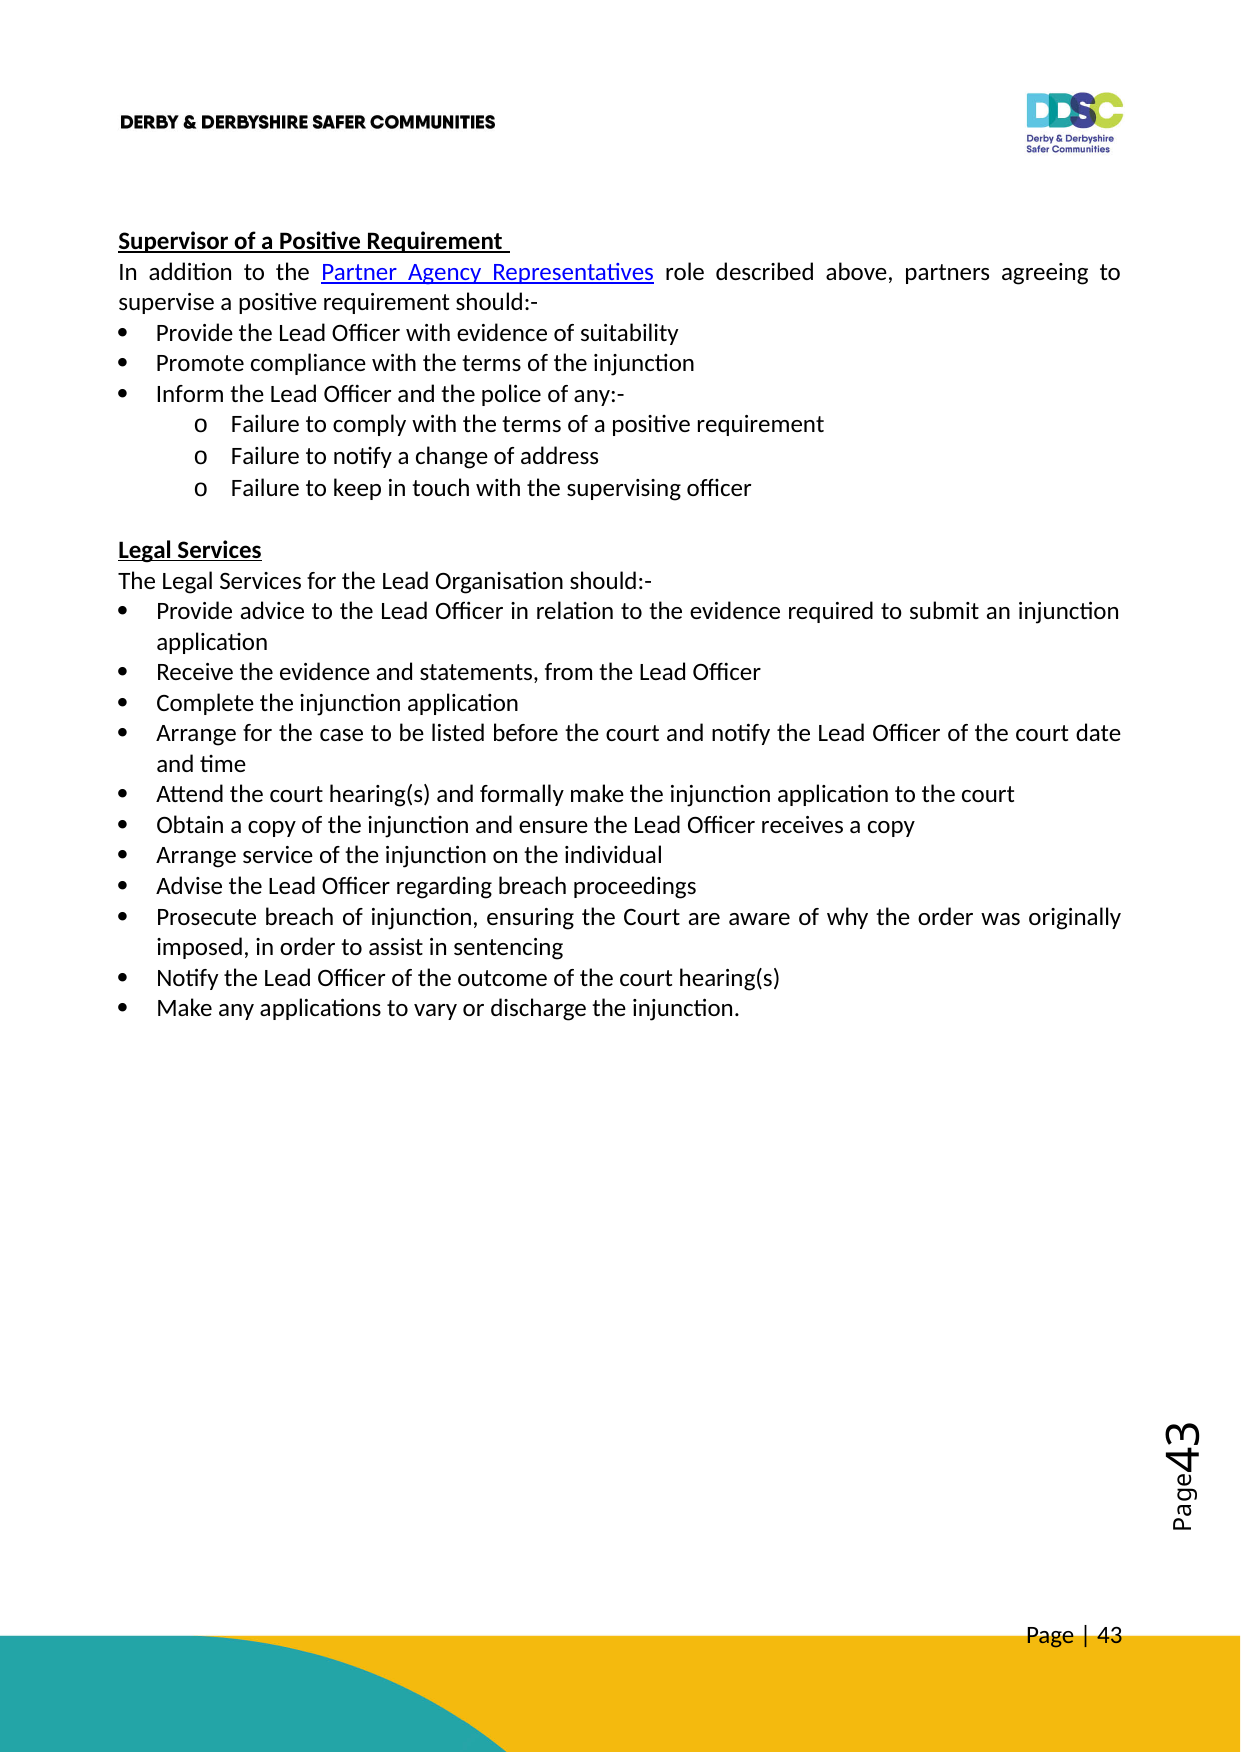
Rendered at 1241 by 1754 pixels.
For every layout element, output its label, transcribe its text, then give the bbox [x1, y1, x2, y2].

list Prosecute breach of injunction, ensuring the Court are aware of why the order was originally imposed, in order to assist in sentencing [118, 901, 1122, 962]
text In addition to the Partner Agency Representatives role described above, partners agreeing to supervise a positive requirement should:- [118, 256, 1122, 317]
list Inform the Lead Officer and the police of any:- [118, 378, 1122, 408]
list Receive the evidence and statements, from the Lead Officer [118, 656, 1122, 687]
list Failure to notify a change of address [193, 440, 1122, 472]
list Make any applications to vary or discharge the injunction. [118, 992, 1122, 1023]
list Arrange service of the injunction on the individual [118, 839, 1122, 870]
list Complete the injunction application [118, 687, 1122, 717]
subtitle Legal Services [118, 534, 1122, 565]
list Provide the Lead Officer with evidence of suitability [118, 317, 1122, 347]
list Arrange for the case to be listed before the court and notify the Lead Officer of the court date and time [118, 717, 1122, 778]
list Failure to keep in touch with the supervising officer [193, 472, 1122, 504]
list Advise the Lead Officer regarding breach proceedings [118, 870, 1122, 901]
list Notify the Lead Officer of the outcome of the court hearing(s) [118, 962, 1122, 992]
subtitle Supervisor of a Positive Requirement [118, 225, 1122, 256]
list Promote compliance with the terms of the injunction [118, 347, 1122, 378]
picture [0, 0, 1241, 1752]
list Provide advice to the Lead Officer in relation to the evidence required to submit an injunction application [118, 595, 1122, 656]
list Obtain a copy of the injunction and ensure the Lead Officer receives a copy [118, 809, 1122, 839]
text The Legal Services for the Lead Organisation should:- [118, 565, 1122, 595]
list Attend the court hearing(s) and formally make the injunction application to the court [118, 778, 1122, 809]
list Failure to comply with the terms of a positive requirement [193, 408, 1122, 440]
